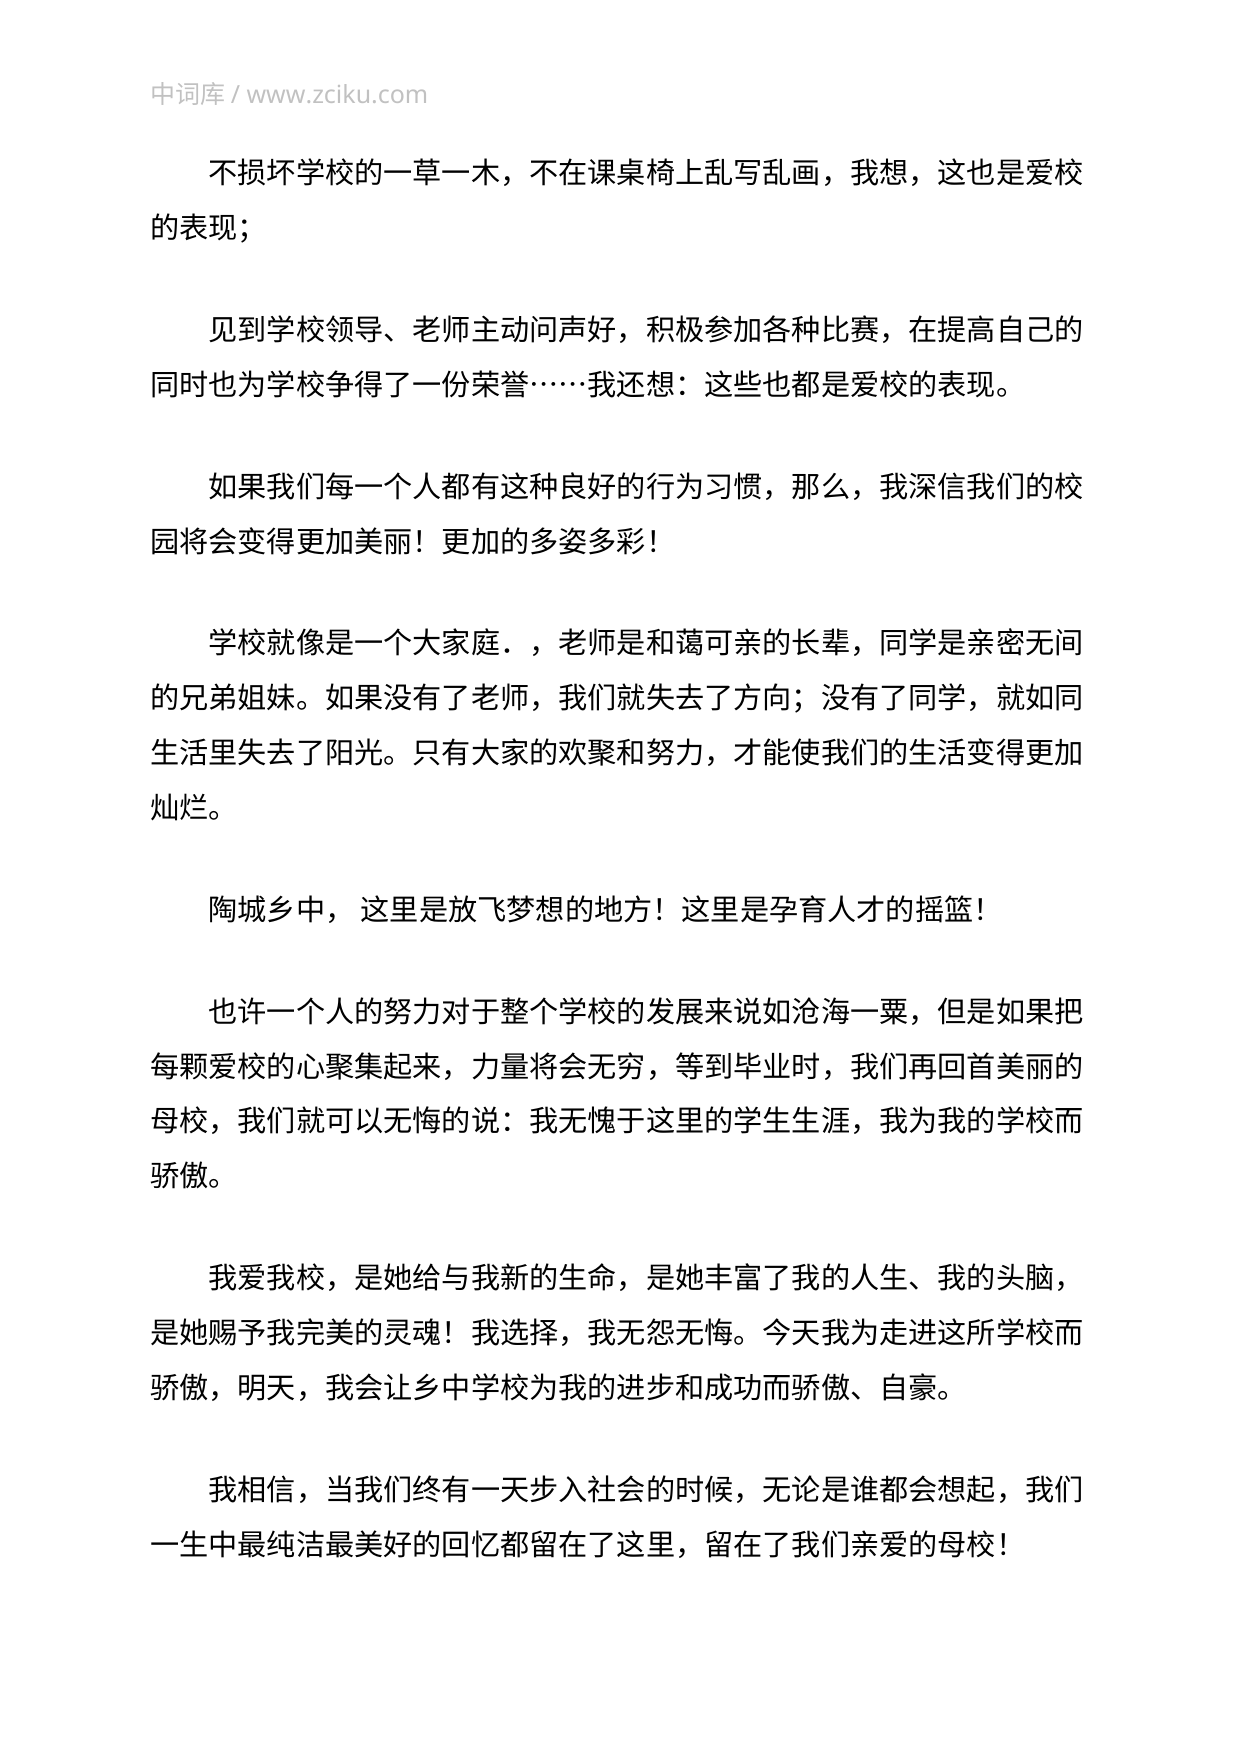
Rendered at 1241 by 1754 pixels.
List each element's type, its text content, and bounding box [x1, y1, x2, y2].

text 见到学校领导、老师主动问声好，积极参加各种比赛，在提高自己的同时也为学校争得了一份荣誉……我还想：这些也都是爱校的表现。 [150, 307, 1090, 404]
text 我爱我校，是她给与我新的生命，是她丰富了我的人生、我的头脑，是她赐予我完美的灵魂！我选择，我无怨无悔。今天我为走进这所学校而骄傲，明天，我会让乡中学校为我的进步和成功而骄傲、自豪。 [150, 1255, 1090, 1407]
text 不损坏学校的一草一木，不在课桌椅上乱写乱画，我想，这也是爱校的表现； [150, 150, 1090, 247]
text 我相信，当我们终有一天步入社会的时候，无论是谁都会想起，我们一生中最纯洁最美好的回忆都留在了这里，留在了我们亲爱的母校！ [150, 1466, 1090, 1563]
text 如果我们每一个人都有这种良好的行为习惯，那么，我深信我们的校园将会变得更加美丽！更加的多姿多彩！ [150, 463, 1090, 561]
text 也许一个人的努力对于整个学校的发展来说如沧海一粟，但是如果把每颗爱校的心聚集起来，力量将会无穷，等到毕业时，我们再回首美丽的母校，我们就可以无悔的说：我无愧于这里的学生生涯，我为我的学校而骄傲。 [150, 988, 1090, 1195]
text 学校就像是一个大家庭．，老师是和蔼可亲的长辈，同学是亲密无间的兄弟姐妹。如果没有了老师，我们就失去了方向；没有了同学，就如同生活里失去了阳光。只有大家的欢聚和努力，才能使我们的生活变得更加灿烂。 [150, 620, 1090, 827]
text 陶城乡中， 这里是放飞梦想的地方！这里是孕育人才的摇篮！ [150, 886, 1090, 929]
